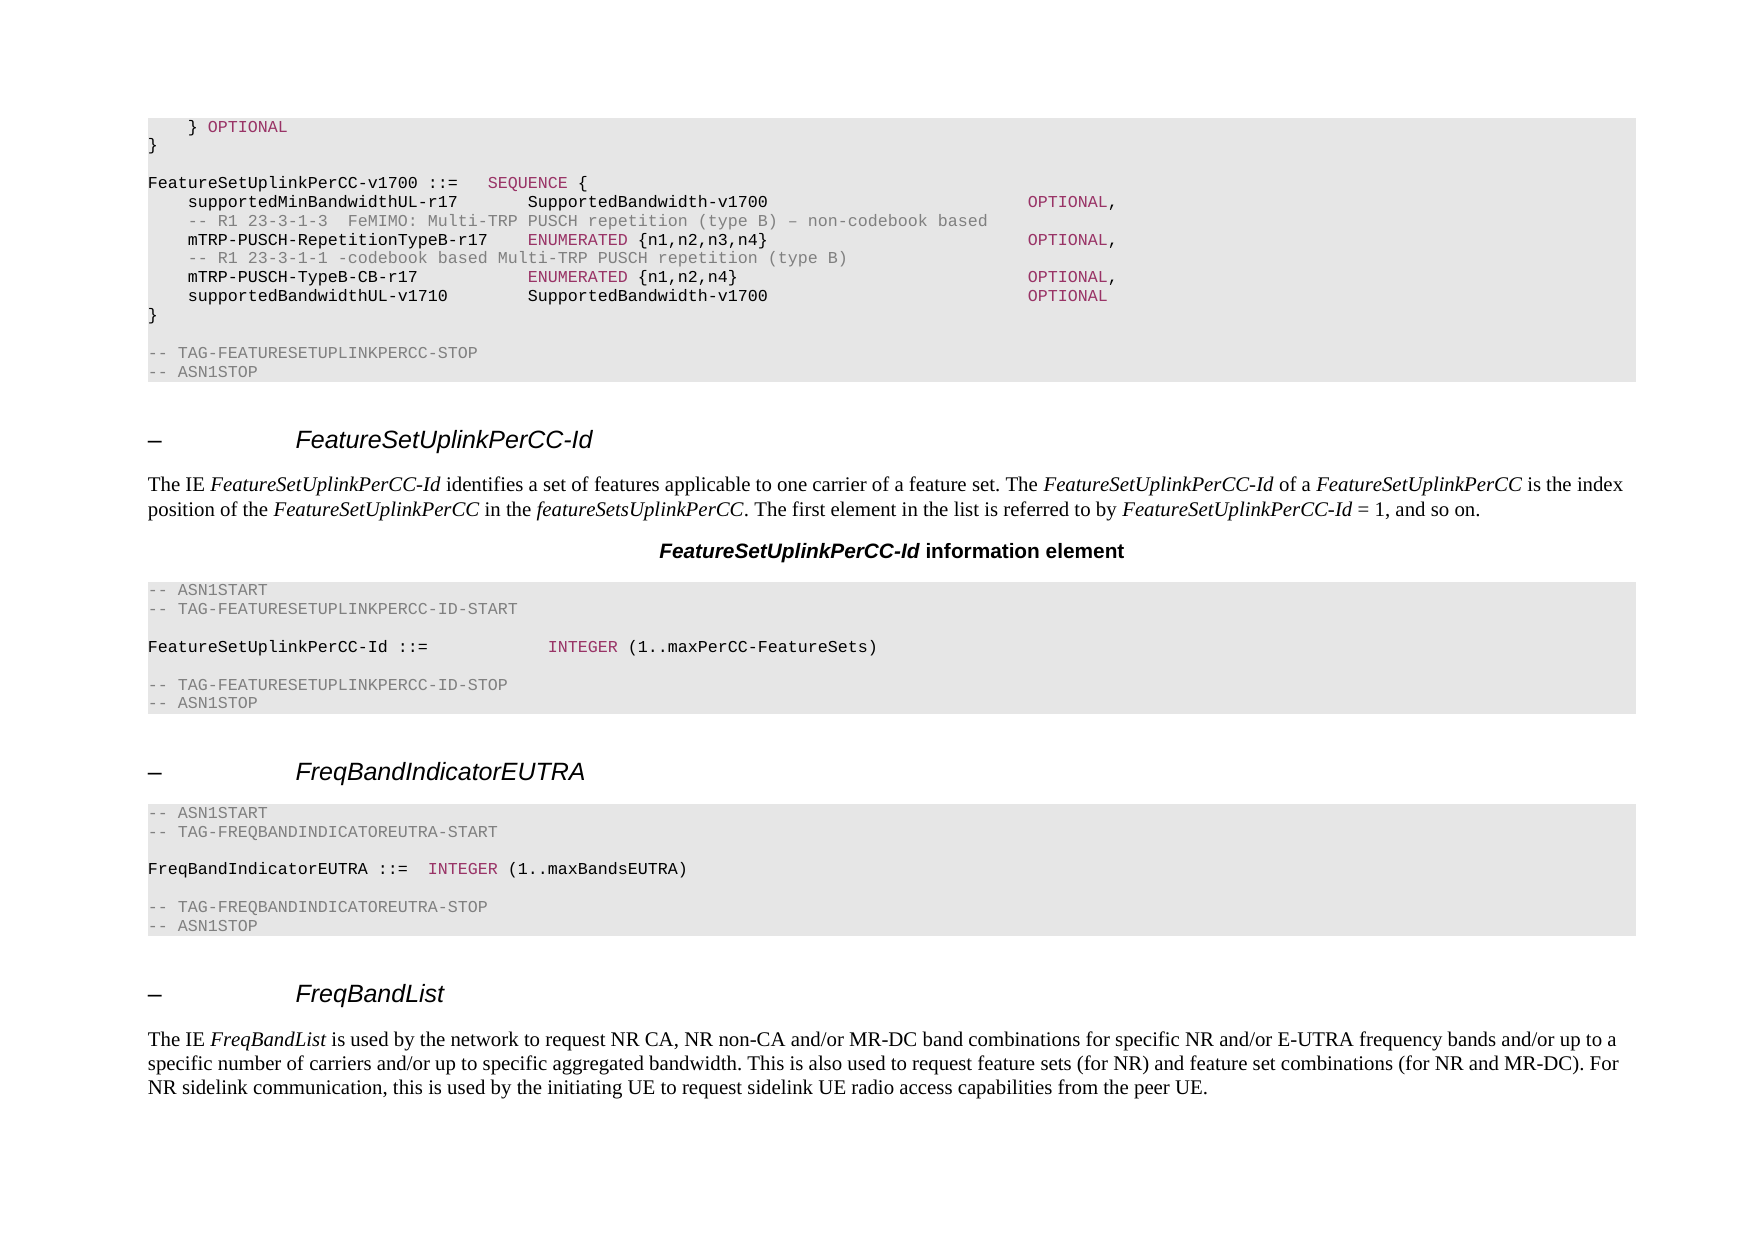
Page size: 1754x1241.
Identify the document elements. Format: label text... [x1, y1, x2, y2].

text -- ASN1STOP [148, 917, 1636, 936]
text -- TAG-FEATURESETUPLINKPERCC-ID-START [148, 601, 1636, 620]
text FeatureSetUplinkPerCC-Id information element [148, 539, 1636, 563]
text -- ASN1STOP [148, 695, 1636, 714]
text -- ASN1STOP [148, 363, 1636, 382]
text } OPTIONAL [148, 118, 1636, 137]
text -- ASN1START [148, 582, 1636, 601]
text The IE FreqBandList is used by the network to request NR CA, NR non-CA and/or MR-DC band combinations for specific NR and/or E-UTRA frequency bands and/or up to a specific number of carriers and/or up to specific aggregated bandwidth. This is also used to request feature sets (for NR) and feature set combinations (for NR and MR-DC). For NR sidelink communication, this is used by the initiating UE to request sidelink UE radio access capabilities from the peer UE. [148, 1027, 1636, 1099]
text FeatureSetUplinkPerCC-Id ::= INTEGER (1..maxPerCC-FeatureSets) [148, 638, 1636, 657]
text } [148, 137, 1636, 156]
text FreqBandIndicatorEUTRA ::= INTEGER (1..maxBandsEUTRA) [148, 861, 1636, 880]
text supportedMinBandwidthUL-r17 SupportedBandwidth-v1700 OPTIONAL, [148, 193, 1636, 212]
text -- TAG-FREQBANDINDICATOREUTRA-STOP [148, 898, 1636, 917]
text – FreqBandList [148, 979, 1636, 1008]
text The IE FeatureSetUplinkPerCC-Id identifies a set of features applicable to one carrier of a feature set. The FeatureSetUplinkPerCC-Id of a FeatureSetUplinkPerCC is the index position of the FeatureSetUplinkPerCC in the featureSetsUplinkPerCC. The first element in the list is referred to by FeatureSetUplinkPerCC-Id = 1, and so on. [148, 472, 1636, 521]
text } [148, 307, 1636, 326]
text -- R1 23-3-1-1 -codebook based Multi-TRP PUSCH repetition (type B) [148, 250, 1636, 269]
text – FeatureSetUplinkPerCC-Id [148, 425, 1636, 454]
text mTRP-PUSCH-RepetitionTypeB-r17 ENUMERATED {n1,n2,n3,n4} OPTIONAL, [148, 231, 1636, 250]
text FeatureSetUplinkPerCC-v1700 ::= SEQUENCE { [148, 175, 1636, 193]
text -- TAG-FEATURESETUPLINKPERCC-STOP [148, 344, 1636, 363]
text -- R1 23-3-1-3 FeMIMO: Multi-TRP PUSCH repetition (type B) – non-codebook based [148, 212, 1636, 231]
text – FreqBandIndicatorEUTRA [148, 757, 1636, 786]
text mTRP-PUSCH-TypeB-CB-r17 ENUMERATED {n1,n2,n4} OPTIONAL, [148, 269, 1636, 288]
text -- ASN1START [148, 804, 1636, 823]
text -- TAG-FREQBANDINDICATOREUTRA-START [148, 823, 1636, 842]
text -- TAG-FEATURESETUPLINKPERCC-ID-STOP [148, 676, 1636, 695]
text supportedBandwidthUL-v1710 SupportedBandwidth-v1700 OPTIONAL [148, 288, 1636, 307]
